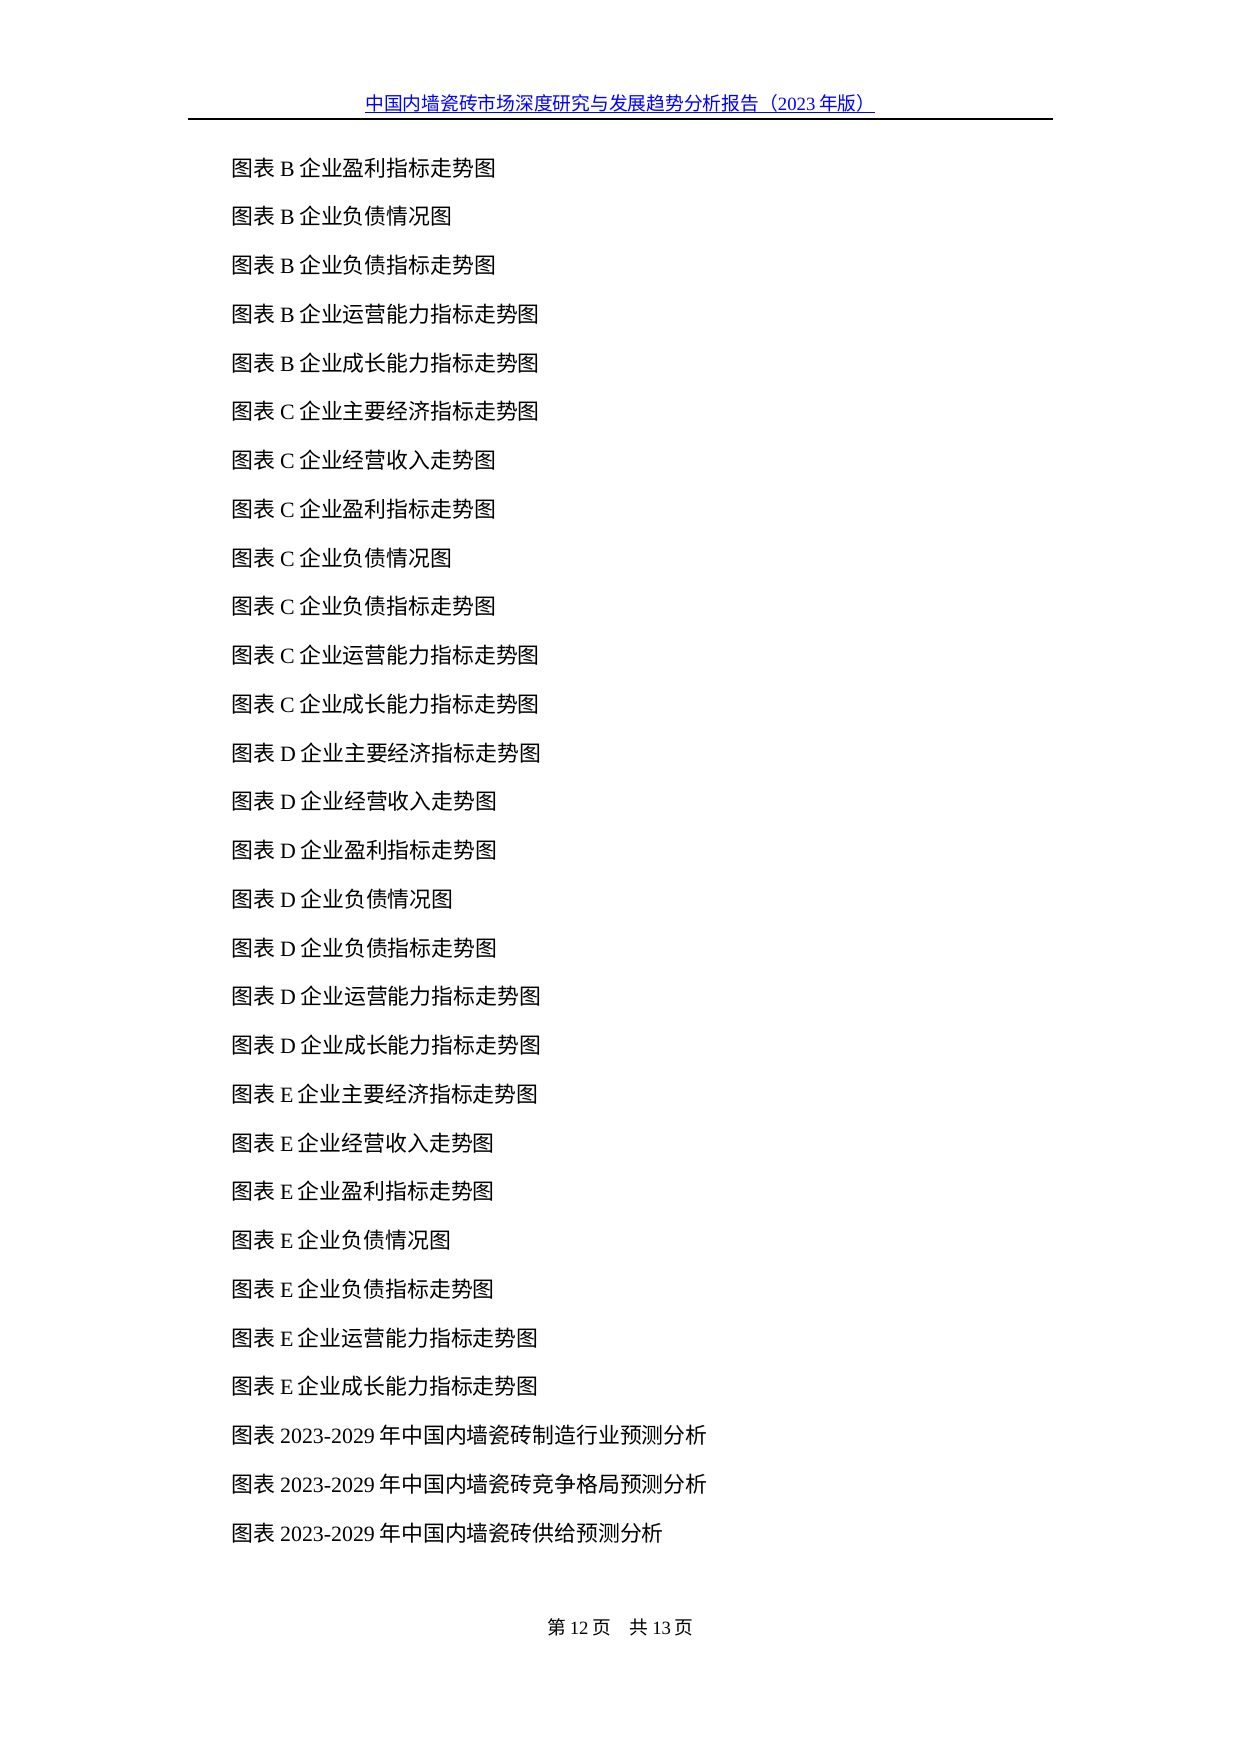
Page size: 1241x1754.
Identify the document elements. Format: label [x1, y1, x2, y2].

text [187, 150, 1053, 1548]
